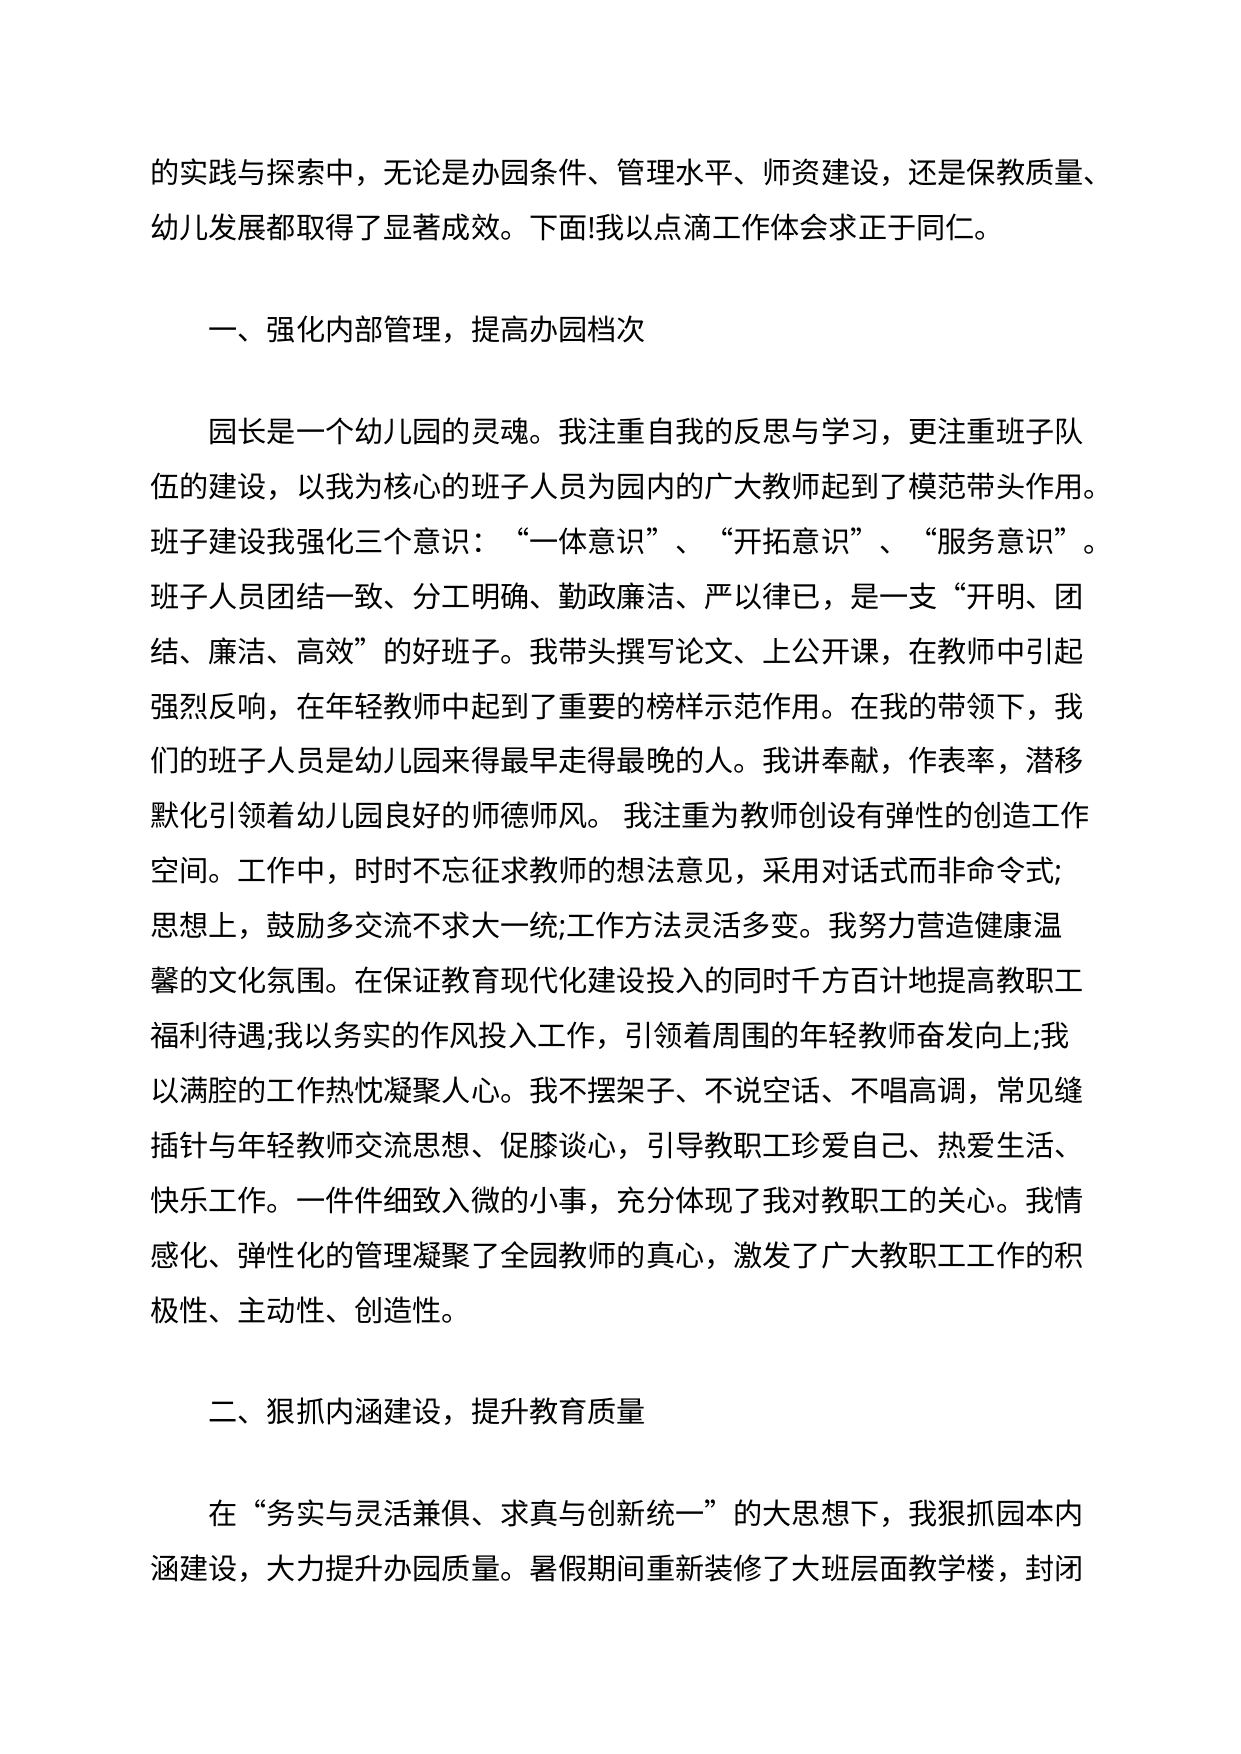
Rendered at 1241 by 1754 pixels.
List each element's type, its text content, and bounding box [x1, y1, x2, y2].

text 一、强化内部管理，提高办园档次 [150, 307, 1090, 349]
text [150, 1491, 1090, 1588]
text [150, 150, 1090, 247]
text 园长是一个幼儿园的灵魂。我注重自我的反思与学习，更注重班子队伍的建设，以我为核心的班子人员为园内的广大教师起到了模范带头作用。班子建设我强化三个意识：“一体意识”、“开拓意识”、“服务意识”。班子人员团结一致、分工明确、勤政廉洁、严以律已，是一支“开明、团结、廉洁、高效”的好班子。我带头撰写论文、上公开课，在教师中引起强烈反响，在年轻教师中起到了重要的榜样示范作用。在我的带领下，我们的班子人员是幼儿园来得最早走得最晚的人。我讲奉献，作表率，潜移默化引领着幼儿园良好的师德师风。 我注重为教师创设有弹性的创造工作空间。工作中，时时不忘征求教师的想法意见，采用对话式而非命令式;思想上，鼓励多交流不求大一统;工作方法灵活多变。我努力营造健康温馨的文化氛围。在保证教育现代化建设投入的同时千方百计地提高教职工福利待遇;我以务实的作风投入工作，引领着周围的年轻教师奋发向上;我以满腔的工作热忱凝聚人心。我不摆架子、不说空话、不唱高调，常见缝插针与年轻教师交流思想、促膝谈心，引导教职工珍爱自己、热爱生活、快乐工作。一件件细致入微的小事，充分体现了我对教职工的关心。我情感化、弹性化的管理凝聚了全园教师的真心，激发了广大教职工工作的积极性、主动性、创造性。 [150, 409, 1090, 1329]
text 二、狠抓内涵建设，提升教育质量 [150, 1389, 1090, 1431]
